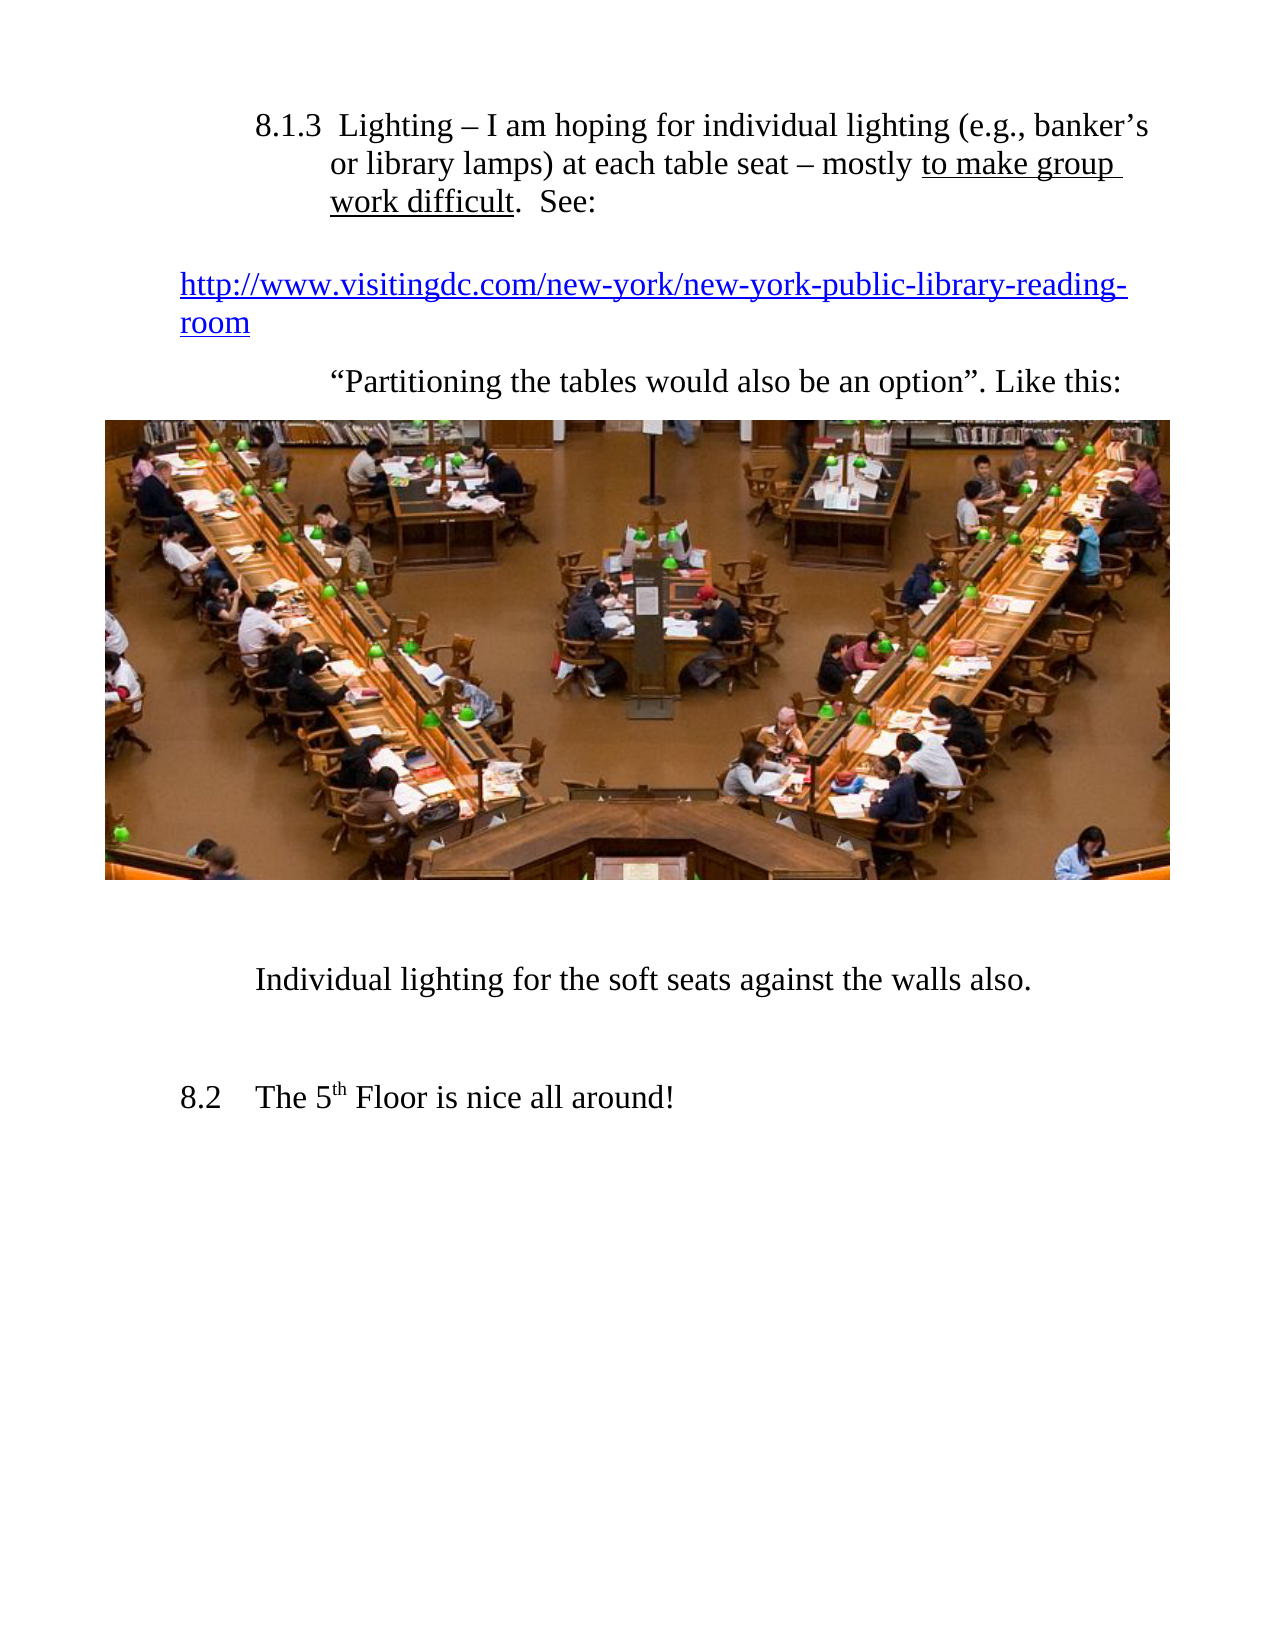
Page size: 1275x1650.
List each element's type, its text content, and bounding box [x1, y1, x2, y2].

list Lighting – I am hoping for individual lighting (e.g., banker’s or library lamps) at each table seat – mostly to make group work difficult. See: [255, 105, 1170, 220]
picture [105, 420, 1170, 880]
list http://www.visitingdc.com/new-york/new-york-public-library-reading-room [180, 264, 1170, 341]
text “Partitioning the tables would also be an option”. Like this: [105, 362, 1170, 400]
text Individual lighting for the soft seats against the walls also. [180, 959, 1170, 998]
text 8.2 The 5th Floor is nice all around! [105, 1078, 1170, 1116]
